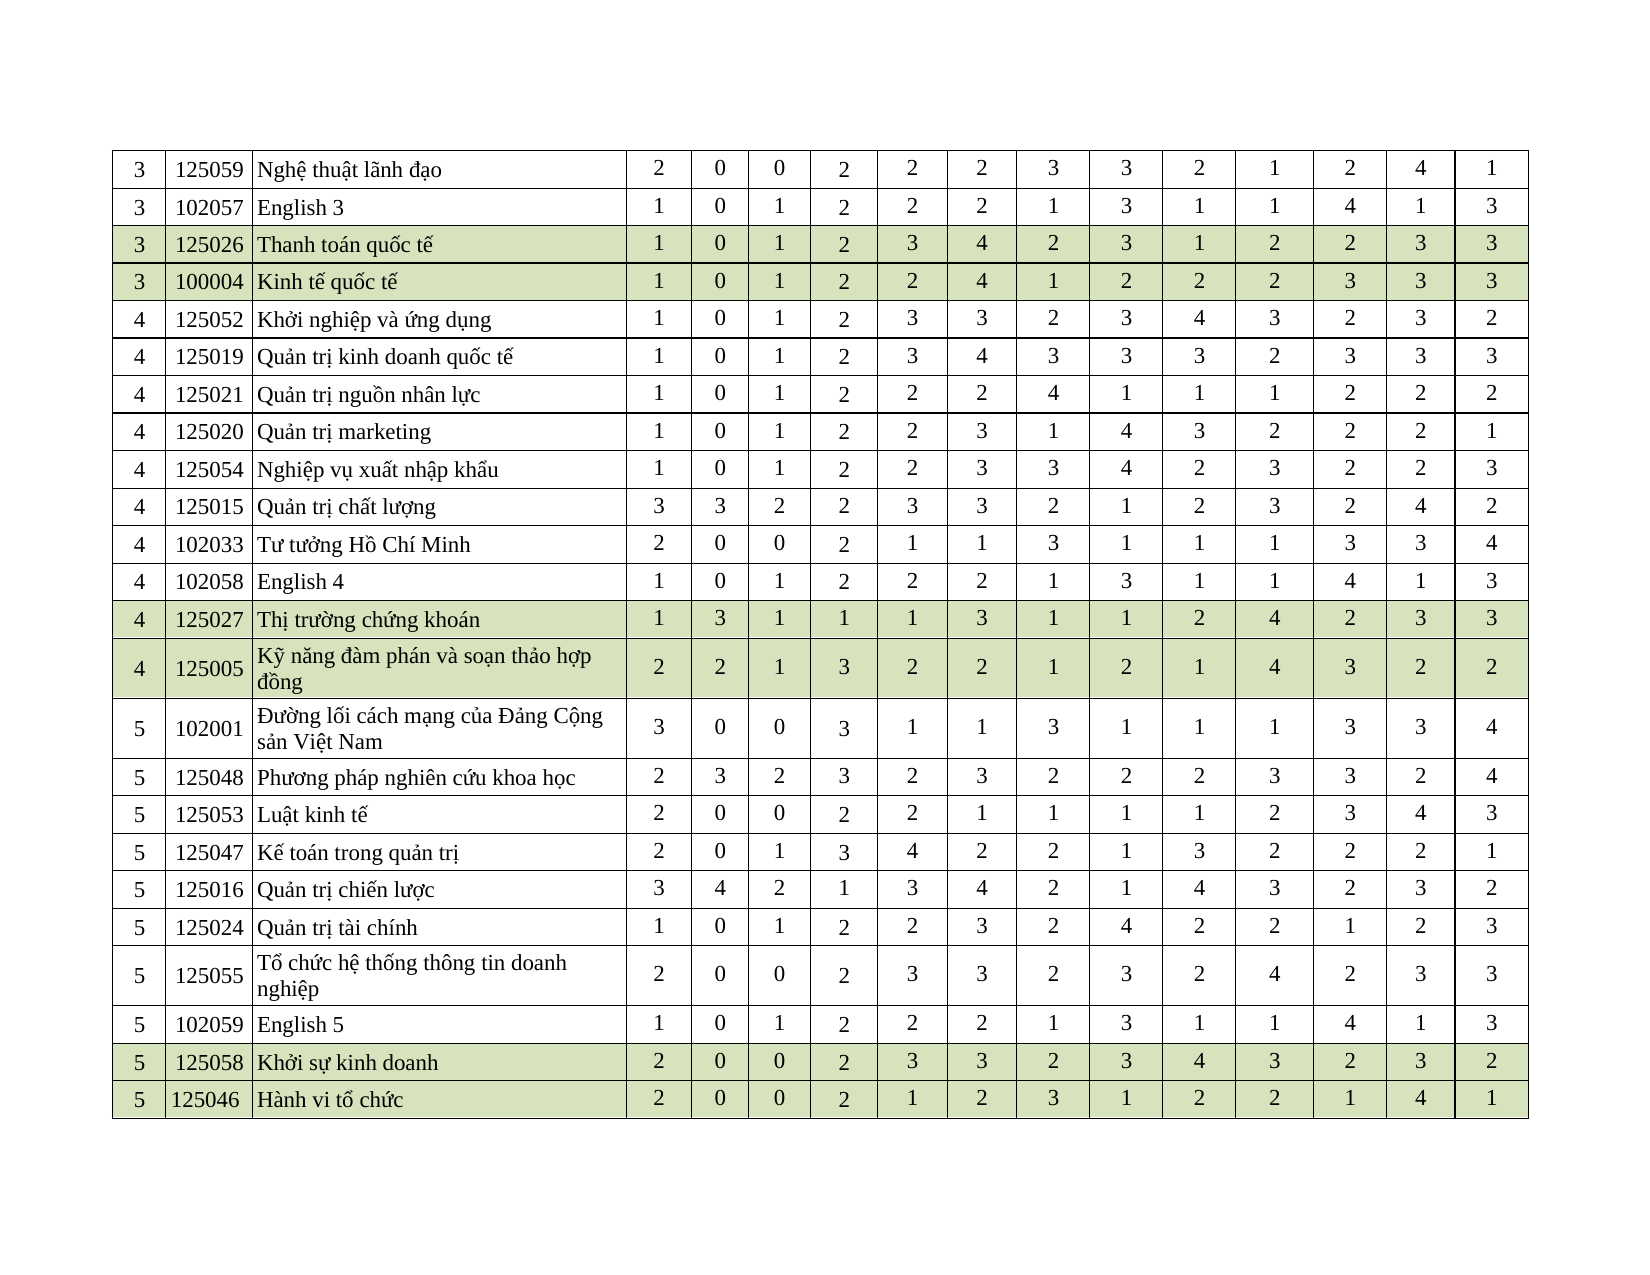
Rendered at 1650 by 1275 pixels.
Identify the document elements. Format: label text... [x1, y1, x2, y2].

table_cell 3 [1090, 1044, 1162, 1080]
table_cell 4 [948, 871, 1016, 907]
table_cell 3 [627, 871, 691, 907]
table_cell 2 [627, 946, 691, 1005]
table_cell 5 [113, 1044, 165, 1080]
table_cell 125024 [166, 909, 252, 945]
table_cell 1 [878, 601, 947, 637]
table_cell 0 [749, 526, 810, 562]
table_cell 2 [1236, 1081, 1313, 1117]
table_cell 3 [113, 226, 165, 262]
table_cell 2 [1314, 376, 1386, 412]
table_cell 3 [1090, 151, 1162, 187]
table_cell 3 [1456, 451, 1528, 487]
table_cell 2 [1163, 946, 1235, 1005]
table_cell 2 [1017, 301, 1089, 337]
table_cell Kỹ năng đàm phán và soạn thảo hợp đồng [253, 639, 626, 697]
table_cell 1 [1236, 699, 1313, 757]
table_cell 1 [1163, 699, 1235, 757]
table_cell 1 [811, 871, 877, 907]
table_cell 125048 [166, 759, 252, 795]
table_cell 1 [1017, 639, 1089, 697]
table_cell 102001 [166, 699, 252, 757]
table_cell 3 [948, 301, 1016, 337]
table_cell 1 [948, 526, 1016, 562]
table_cell 2 [811, 526, 877, 562]
table_cell 1 [1090, 1081, 1162, 1117]
table_cell 3 [1314, 339, 1386, 375]
table_cell 2 [1017, 871, 1089, 907]
table_cell 3 [1163, 414, 1235, 450]
table_cell 3 [1387, 526, 1454, 562]
table_cell 1 [627, 189, 691, 225]
table_cell 3 [1387, 871, 1454, 907]
table_cell 2 [1387, 376, 1454, 412]
table_cell 4 [113, 451, 165, 487]
table_cell 0 [692, 339, 748, 375]
table_cell 2 [948, 564, 1016, 600]
table_cell 3 [1314, 639, 1386, 697]
table_cell 2 [1017, 1044, 1089, 1080]
table_cell 3 [1456, 601, 1528, 637]
table_cell 0 [749, 1081, 810, 1117]
table_cell 2 [1163, 909, 1235, 945]
table_cell 2 [1314, 301, 1386, 337]
table_cell 3 [1314, 759, 1386, 795]
table_cell 1 [1163, 639, 1235, 697]
table_cell 3 [1387, 946, 1454, 1005]
table_cell 2 [1017, 759, 1089, 795]
table_cell 3 [948, 759, 1016, 795]
table_cell 0 [692, 1044, 748, 1080]
table_cell 3 [1387, 699, 1454, 757]
table_cell 0 [692, 564, 748, 600]
table_cell 2 [1163, 601, 1235, 637]
table_cell 2 [811, 339, 877, 375]
table_cell 3 [1236, 759, 1313, 795]
table_cell 3 [1090, 946, 1162, 1005]
table_cell 2 [1163, 151, 1235, 187]
table_cell Quản trị nguồn nhân lực [253, 376, 626, 412]
table_cell 3 [1090, 1006, 1162, 1042]
table_cell 1 [627, 601, 691, 637]
table_cell 2 [878, 414, 947, 450]
table_cell 125059 [166, 151, 252, 187]
table_cell 5 [113, 759, 165, 795]
table_cell 1 [1236, 189, 1313, 225]
table_cell 1 [749, 834, 810, 870]
table_cell 102058 [166, 564, 252, 600]
table_cell 4 [692, 871, 748, 907]
table_cell English 3 [253, 189, 626, 225]
table_cell 2 [811, 301, 877, 337]
table_cell 2 [1456, 376, 1528, 412]
table_cell 1 [627, 451, 691, 487]
table_cell 1 [1017, 796, 1089, 832]
table_cell 0 [692, 264, 748, 300]
table_cell 3 [1456, 226, 1528, 262]
table_cell 4 [113, 526, 165, 562]
table_cell 3 [811, 834, 877, 870]
table_cell Quản trị tài chính [253, 909, 626, 945]
table_cell 1 [749, 909, 810, 945]
table_cell 125046 [166, 1081, 252, 1117]
table_cell 0 [692, 376, 748, 412]
table_cell 3 [1387, 264, 1454, 300]
table_cell 125019 [166, 339, 252, 375]
table_cell 2 [1456, 489, 1528, 525]
table_cell 3 [1163, 834, 1235, 870]
table_cell 3 [1387, 301, 1454, 337]
table_cell Kinh tế quốc tế [253, 264, 626, 300]
table_cell 4 [1017, 376, 1089, 412]
table_cell 5 [113, 1006, 165, 1042]
table_cell 2 [1387, 834, 1454, 870]
table_cell 2 [1314, 946, 1386, 1005]
table_cell English 5 [253, 1006, 626, 1042]
table_cell 2 [1017, 909, 1089, 945]
table_cell 0 [749, 946, 810, 1005]
table_cell 1 [749, 376, 810, 412]
table_cell 2 [1090, 264, 1162, 300]
table_cell 2 [811, 796, 877, 832]
table_cell 4 [113, 601, 165, 637]
table_cell 1 [1090, 526, 1162, 562]
table_cell Tổ chức hệ thống thông tin doanh nghiệp [253, 946, 626, 1005]
table_cell 3 [1236, 489, 1313, 525]
table_cell 0 [692, 189, 748, 225]
table_cell 3 [948, 946, 1016, 1005]
table_cell 2 [749, 489, 810, 525]
table_cell 2 [811, 226, 877, 262]
table_cell 3 [692, 601, 748, 637]
table_cell 1 [1090, 699, 1162, 757]
table_cell 2 [1387, 414, 1454, 450]
table_cell 1 [749, 264, 810, 300]
table_cell 1 [1456, 151, 1528, 187]
table_cell 1 [1236, 151, 1313, 187]
table_cell 4 [1090, 451, 1162, 487]
table_cell 4 [1314, 1006, 1386, 1042]
table_cell Kế toán trong quản trị [253, 834, 626, 870]
table_cell 1 [1456, 1081, 1528, 1117]
table_cell 2 [1236, 414, 1313, 450]
table_cell 3 [113, 151, 165, 187]
table_cell 1 [878, 1081, 947, 1117]
table_cell 4 [113, 489, 165, 525]
table_cell 2 [627, 796, 691, 832]
table_cell 125055 [166, 946, 252, 1005]
table_cell 3 [1456, 796, 1528, 832]
table_cell 102033 [166, 526, 252, 562]
table_cell 3 [113, 189, 165, 225]
table_cell 1 [1017, 1006, 1089, 1042]
table_cell 1 [749, 226, 810, 262]
table_cell 3 [1314, 796, 1386, 832]
table_cell 4 [1387, 1081, 1454, 1117]
table_cell 4 [1456, 699, 1528, 757]
table_cell 4 [1236, 946, 1313, 1005]
table_cell Thanh toán quốc tế [253, 226, 626, 262]
table_cell 2 [1017, 946, 1089, 1005]
table_cell 2 [627, 834, 691, 870]
table_cell 2 [1017, 226, 1089, 262]
table_cell 2 [1456, 871, 1528, 907]
table_cell 2 [948, 189, 1016, 225]
table_cell 2 [1387, 639, 1454, 697]
table_cell 3 [627, 489, 691, 525]
table_cell Phương pháp nghiên cứu khoa học [253, 759, 626, 795]
table_cell 3 [878, 871, 947, 907]
table_cell 2 [878, 759, 947, 795]
table_cell 1 [1163, 226, 1235, 262]
table_cell 1 [948, 699, 1016, 757]
table_cell 2 [811, 264, 877, 300]
table_cell 4 [1236, 639, 1313, 697]
table_cell 3 [1236, 301, 1313, 337]
table_cell 1 [627, 339, 691, 375]
table_cell Nghiệp vụ xuất nhập khẩu [253, 451, 626, 487]
table_cell 2 [811, 451, 877, 487]
table_cell 5 [113, 871, 165, 907]
table_cell 0 [692, 301, 748, 337]
table_cell 0 [692, 796, 748, 832]
table_cell 3 [948, 1044, 1016, 1080]
table_cell 3 [878, 1044, 947, 1080]
table_cell Khởi nghiệp và ứng dụng [253, 301, 626, 337]
table_cell 2 [878, 451, 947, 487]
table_cell 3 [1090, 189, 1162, 225]
table_cell 125054 [166, 451, 252, 487]
table_cell 3 [1090, 564, 1162, 600]
table_cell 2 [1017, 489, 1089, 525]
table_cell 1 [1236, 376, 1313, 412]
table_cell 2 [878, 796, 947, 832]
table_cell 2 [1017, 834, 1089, 870]
table_cell 2 [878, 639, 947, 697]
table_cell 4 [878, 834, 947, 870]
table_cell 2 [878, 909, 947, 945]
table_cell 1 [1163, 526, 1235, 562]
table_cell 125005 [166, 639, 252, 697]
table_cell 2 [692, 639, 748, 697]
table_cell 125026 [166, 226, 252, 262]
table_cell 2 [948, 1081, 1016, 1117]
table_cell 3 [1236, 1044, 1313, 1080]
table_cell 3 [878, 489, 947, 525]
table_cell 2 [811, 1044, 877, 1080]
table_cell 2 [1314, 871, 1386, 907]
table_cell 3 [1387, 339, 1454, 375]
table_cell 4 [1387, 796, 1454, 832]
table_cell 4 [113, 639, 165, 697]
table_cell 2 [1456, 301, 1528, 337]
table_cell 2 [1163, 264, 1235, 300]
table_cell 102059 [166, 1006, 252, 1042]
table_cell 1 [1163, 564, 1235, 600]
table_cell 3 [1017, 526, 1089, 562]
table_cell 2 [948, 376, 1016, 412]
table_cell Luật kinh tế [253, 796, 626, 832]
table_cell 1 [1090, 489, 1162, 525]
table_cell 2 [811, 489, 877, 525]
table_cell 0 [749, 1044, 810, 1080]
table_cell 1 [627, 226, 691, 262]
table_cell 2 [1314, 451, 1386, 487]
table_cell 3 [1090, 301, 1162, 337]
table_cell 3 [1017, 699, 1089, 757]
table_cell 2 [749, 759, 810, 795]
table_cell 2 [878, 564, 947, 600]
table_cell 102057 [166, 189, 252, 225]
table_cell 2 [811, 909, 877, 945]
table_cell 2 [1456, 639, 1528, 697]
table_cell 4 [1163, 1044, 1235, 1080]
table_cell 4 [1163, 301, 1235, 337]
table_cell 1 [1314, 1081, 1386, 1117]
table_cell 2 [1163, 451, 1235, 487]
table_cell 1 [1017, 601, 1089, 637]
table_cell 125052 [166, 301, 252, 337]
table_cell 1 [1236, 526, 1313, 562]
table_cell 1 [749, 189, 810, 225]
table_cell 4 [1090, 414, 1162, 450]
table_cell 100004 [166, 264, 252, 300]
table_cell 2 [878, 151, 947, 187]
table_cell 2 [811, 1006, 877, 1042]
table_cell Quản trị kinh doanh quốc tế [253, 339, 626, 375]
table_cell 1 [1017, 564, 1089, 600]
table_cell 1 [749, 564, 810, 600]
table_cell 1 [1163, 189, 1235, 225]
table_cell 2 [878, 376, 947, 412]
table_cell 2 [811, 376, 877, 412]
table_cell 2 [1314, 489, 1386, 525]
table_cell 3 [811, 639, 877, 697]
table_cell 3 [948, 451, 1016, 487]
table_cell 4 [113, 301, 165, 337]
table_cell 3 [1314, 526, 1386, 562]
table_cell 3 [1387, 1044, 1454, 1080]
table_cell 1 [1456, 414, 1528, 450]
table_cell Nghệ thuật lãnh đạo [253, 151, 626, 187]
table_cell 3 [113, 264, 165, 300]
table_cell 1 [1387, 564, 1454, 600]
table_cell 3 [1456, 189, 1528, 225]
table_cell 4 [948, 226, 1016, 262]
table_cell 2 [1090, 759, 1162, 795]
table_cell 2 [627, 526, 691, 562]
table_cell 1 [1090, 871, 1162, 907]
table_cell 2 [1314, 601, 1386, 637]
table_cell 1 [1163, 376, 1235, 412]
table_cell 2 [811, 151, 877, 187]
table_cell 2 [811, 414, 877, 450]
table_cell Tư tưởng Hồ Chí Minh [253, 526, 626, 562]
table_cell 3 [811, 759, 877, 795]
table_cell 3 [948, 489, 1016, 525]
table_cell 1 [1163, 796, 1235, 832]
table_cell 3 [1090, 339, 1162, 375]
table_cell 3 [1456, 909, 1528, 945]
table_cell 1 [627, 1006, 691, 1042]
table_cell 4 [1314, 189, 1386, 225]
table_cell 2 [1314, 1044, 1386, 1080]
table_cell 2 [1387, 759, 1454, 795]
table_cell 1 [749, 339, 810, 375]
table_cell 2 [1387, 909, 1454, 945]
table_cell 1 [749, 301, 810, 337]
table_cell 1 [1017, 414, 1089, 450]
table_cell 2 [1314, 226, 1386, 262]
table_cell Hành vi tổ chức [253, 1081, 626, 1117]
table_cell 4 [1456, 526, 1528, 562]
table_cell 2 [1236, 834, 1313, 870]
table_cell 1 [1090, 601, 1162, 637]
table_cell 1 [1236, 1006, 1313, 1042]
table_cell Đường lối cách mạng của Đảng Cộng sản Việt Nam [253, 699, 626, 757]
table_cell 4 [1456, 759, 1528, 795]
table_cell 2 [627, 759, 691, 795]
table_cell 1 [627, 909, 691, 945]
table_cell 0 [692, 1006, 748, 1042]
table_cell 0 [749, 151, 810, 187]
table_cell 3 [1236, 451, 1313, 487]
table_cell 1 [1456, 834, 1528, 870]
table_cell 125058 [166, 1044, 252, 1080]
table_cell 3 [1456, 564, 1528, 600]
table_cell 2 [1314, 414, 1386, 450]
table_cell 0 [692, 151, 748, 187]
table_cell 1 [627, 376, 691, 412]
table_cell 2 [1163, 759, 1235, 795]
table_cell 2 [1314, 834, 1386, 870]
table_cell 0 [692, 834, 748, 870]
table_cell 3 [1456, 1006, 1528, 1042]
table_cell 1 [878, 526, 947, 562]
table_cell English 4 [253, 564, 626, 600]
table_cell 2 [878, 189, 947, 225]
table_cell 125047 [166, 834, 252, 870]
table_cell 3 [692, 489, 748, 525]
table_cell 4 [113, 339, 165, 375]
table_cell 2 [948, 1006, 1016, 1042]
table_cell 125027 [166, 601, 252, 637]
table_cell 1 [1387, 1006, 1454, 1042]
table_cell 2 [948, 834, 1016, 870]
table_cell 2 [1314, 151, 1386, 187]
table_cell 5 [113, 946, 165, 1005]
table_cell 2 [1236, 909, 1313, 945]
table_cell 3 [1456, 264, 1528, 300]
table_cell 2 [811, 189, 877, 225]
table_cell 1 [811, 601, 877, 637]
table_cell 2 [948, 151, 1016, 187]
table_cell 125016 [166, 871, 252, 907]
table_cell 4 [1090, 909, 1162, 945]
table_cell 1 [1090, 834, 1162, 870]
table_cell 2 [1163, 1081, 1235, 1117]
table_cell 1 [627, 264, 691, 300]
table_cell 5 [113, 796, 165, 832]
table_cell 1 [749, 601, 810, 637]
table_cell Khởi sự kinh doanh [253, 1044, 626, 1080]
table_cell 2 [627, 151, 691, 187]
table_cell 2 [627, 639, 691, 697]
table_cell 4 [948, 264, 1016, 300]
table_cell 1 [1387, 189, 1454, 225]
table_cell 1 [1017, 189, 1089, 225]
table_cell 2 [1236, 339, 1313, 375]
table_cell 1 [1017, 264, 1089, 300]
table_cell 2 [1163, 489, 1235, 525]
table_cell 3 [878, 339, 947, 375]
table_cell 3 [878, 946, 947, 1005]
table_cell 0 [692, 699, 748, 757]
table_cell 3 [1314, 264, 1386, 300]
table_cell 1 [1236, 564, 1313, 600]
table_cell 0 [749, 699, 810, 757]
table_cell 4 [1387, 151, 1454, 187]
table_cell 2 [1236, 796, 1313, 832]
table_cell 4 [1314, 564, 1386, 600]
table_cell 0 [692, 226, 748, 262]
table_cell 3 [1017, 451, 1089, 487]
table_cell 4 [1236, 601, 1313, 637]
table_cell 1 [1090, 796, 1162, 832]
table_cell 1 [948, 796, 1016, 832]
table_cell 0 [692, 414, 748, 450]
table_cell 2 [948, 639, 1016, 697]
table_cell 5 [113, 699, 165, 757]
table_cell 3 [1456, 339, 1528, 375]
table_cell 1 [1163, 1006, 1235, 1042]
table_cell Quản trị marketing [253, 414, 626, 450]
table_cell 2 [878, 264, 947, 300]
table_cell 1 [1314, 909, 1386, 945]
table_cell 4 [113, 414, 165, 450]
table_cell 125053 [166, 796, 252, 832]
table_cell 0 [692, 451, 748, 487]
table_cell 2 [1236, 264, 1313, 300]
table_cell 3 [1387, 226, 1454, 262]
table_cell 1 [627, 414, 691, 450]
table_cell Thị trường chứng khoán [253, 601, 626, 637]
table_cell 5 [113, 1081, 165, 1117]
table_cell 5 [113, 834, 165, 870]
table_cell 3 [1314, 699, 1386, 757]
table_cell 1 [627, 564, 691, 600]
table_cell 3 [1387, 601, 1454, 637]
table_cell 0 [692, 526, 748, 562]
table_cell 125020 [166, 414, 252, 450]
table_cell 1 [749, 639, 810, 697]
table_cell Quản trị chất lượng [253, 489, 626, 525]
table_cell 1 [878, 699, 947, 757]
table_cell 2 [811, 1081, 877, 1117]
table_cell 2 [749, 871, 810, 907]
table_cell 1 [749, 414, 810, 450]
table_cell 2 [878, 1006, 947, 1042]
table_cell 3 [627, 699, 691, 757]
table_cell 3 [811, 699, 877, 757]
table_cell 4 [1387, 489, 1454, 525]
table_cell 1 [749, 451, 810, 487]
table_cell 3 [948, 601, 1016, 637]
table_cell 3 [1017, 339, 1089, 375]
table_cell 3 [1236, 871, 1313, 907]
table_cell 4 [113, 376, 165, 412]
table_cell 3 [1163, 339, 1235, 375]
table_cell Quản trị chiến lược [253, 871, 626, 907]
table_cell 2 [627, 1081, 691, 1117]
table_cell 2 [1387, 451, 1454, 487]
table_cell 0 [692, 1081, 748, 1117]
table_cell 4 [948, 339, 1016, 375]
table_cell 2 [811, 564, 877, 600]
table_cell 0 [749, 796, 810, 832]
table_cell 3 [1456, 946, 1528, 1005]
table_cell 2 [1456, 1044, 1528, 1080]
table_cell 3 [1090, 226, 1162, 262]
table_cell 2 [1236, 226, 1313, 262]
table_cell 1 [627, 301, 691, 337]
table_cell 3 [878, 301, 947, 337]
table_cell 3 [1017, 151, 1089, 187]
table_cell 3 [1017, 1081, 1089, 1117]
table_cell 3 [948, 414, 1016, 450]
table_cell 4 [1163, 871, 1235, 907]
table_cell 3 [878, 226, 947, 262]
table_cell 0 [692, 946, 748, 1005]
table_cell 4 [113, 564, 165, 600]
table_cell 125021 [166, 376, 252, 412]
table_cell 2 [811, 946, 877, 1005]
table_cell 125015 [166, 489, 252, 525]
table_cell 1 [749, 1006, 810, 1042]
table_cell 2 [1090, 639, 1162, 697]
table_cell 5 [113, 909, 165, 945]
table_cell 3 [948, 909, 1016, 945]
table_cell 2 [627, 1044, 691, 1080]
table_cell 0 [692, 909, 748, 945]
table_cell 1 [1090, 376, 1162, 412]
table_cell 3 [692, 759, 748, 795]
